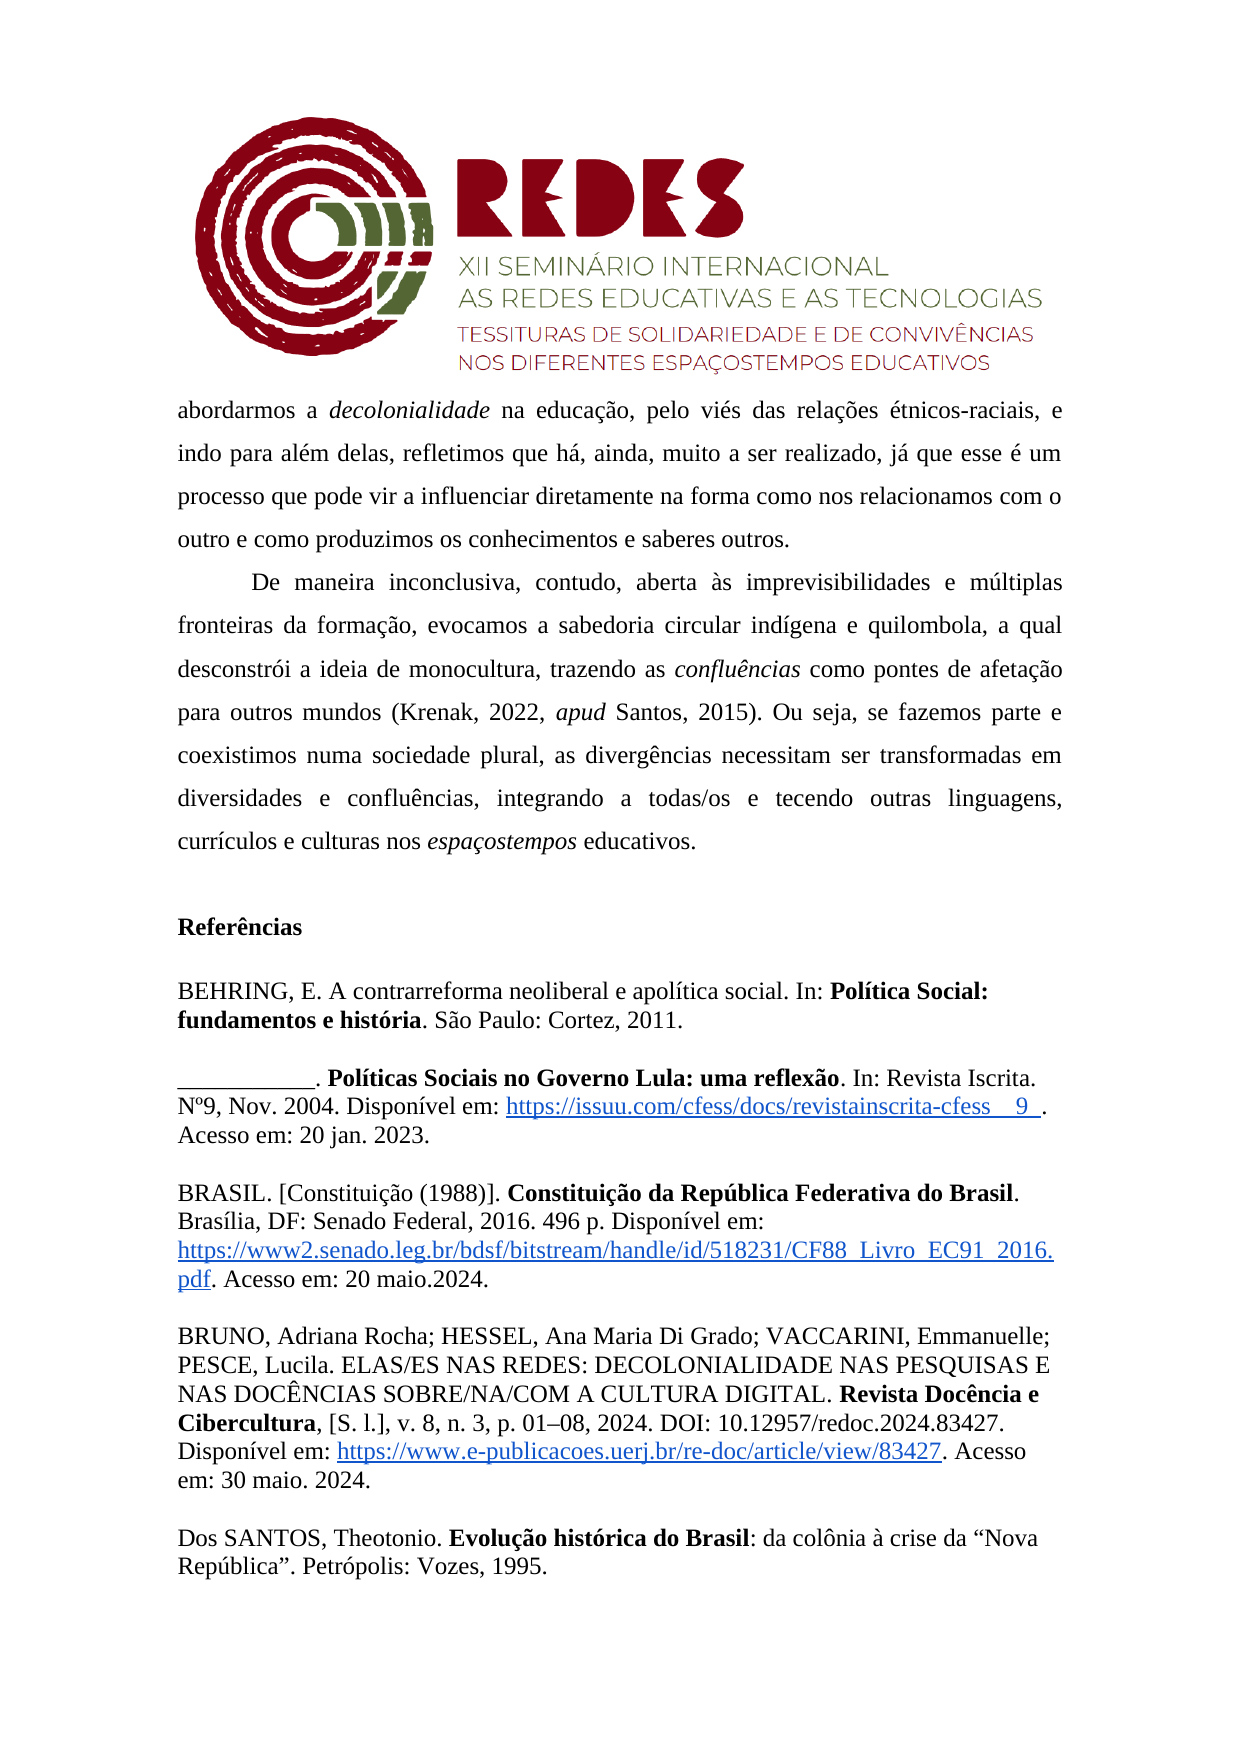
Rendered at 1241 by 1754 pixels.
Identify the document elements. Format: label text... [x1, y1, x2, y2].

text Dos SANTOS, Theotonio. Evolução histórica do Brasil: da colônia à crise da “Nova República”. Petrópolis: Vozes, 1995. [177, 1523, 1063, 1580]
text Referências [177, 912, 1063, 941]
text BRASIL. [Constituição (1988)]. Constituição da República Federativa do Brasil. Brasília, DF: Senado Federal, 2016. 496 p. Disponível em: https://www2.senado.leg.br/bdsf/bitstream/handle/id/518231/CF88_Livro_EC91_2016.pdf. Acesso em: 20 maio.2024. [177, 1178, 1063, 1293]
picture [177, 104, 1063, 395]
text BEHRING, E. A contrarreforma neoliberal e apolítica social. In: Política Social: fundamentos e história. São Paulo: Cortez, 2011. [683, 976, 1063, 1034]
text BRUNO, Adriana Rocha; HESSEL, Ana Maria Di Grado; VACCARINI, Emmanuelle; PESCE, Lucila. ELAS/ES NAS REDES: DECOLONIALIDADE NAS PESQUISAS E NAS DOCÊNCIAS SOBRE/NA/COM A CULTURA DIGITAL. Revista Docência e Cibercultura, [S. l.], v. 8, n. 3, p. 01–08, 2024. DOI: 10.12957/redoc.2024.83427. Disponível em: https://www.e-publicacoes.uerj.br/re-doc/article/view/83427. Acesso em: 30 maio. 2024. [177, 1321, 1063, 1494]
text De maneira inconclusiva, contudo, aberta às imprevisibilidades e múltiplas fronteiras da formação, evocamos a sabedoria circular indígena e quilombola, a qual desconstrói a ideia de monocultura, trazendo as confluências como pontes de afetação para outros mundos (Krenak, 2022, apud Santos, 2015). Ou seja, se fazemos parte e coexistimos numa sociedade plural, as divergências necessitam ser transformadas em diversidades e confluências, integrando a todas/os e tecendo outras linguagens, currículos e culturas nos espaçostempos educativos. [177, 567, 1063, 855]
text ___________. Políticas Sociais no Governo Lula: uma reflexão. In: Revista Iscrita. Nº9, Nov. 2004. Disponível em: https://issuu.com/cfess/docs/revistainscrita-cfess__9_. Acesso em: 20 jan. 2023. [430, 1063, 1063, 1149]
